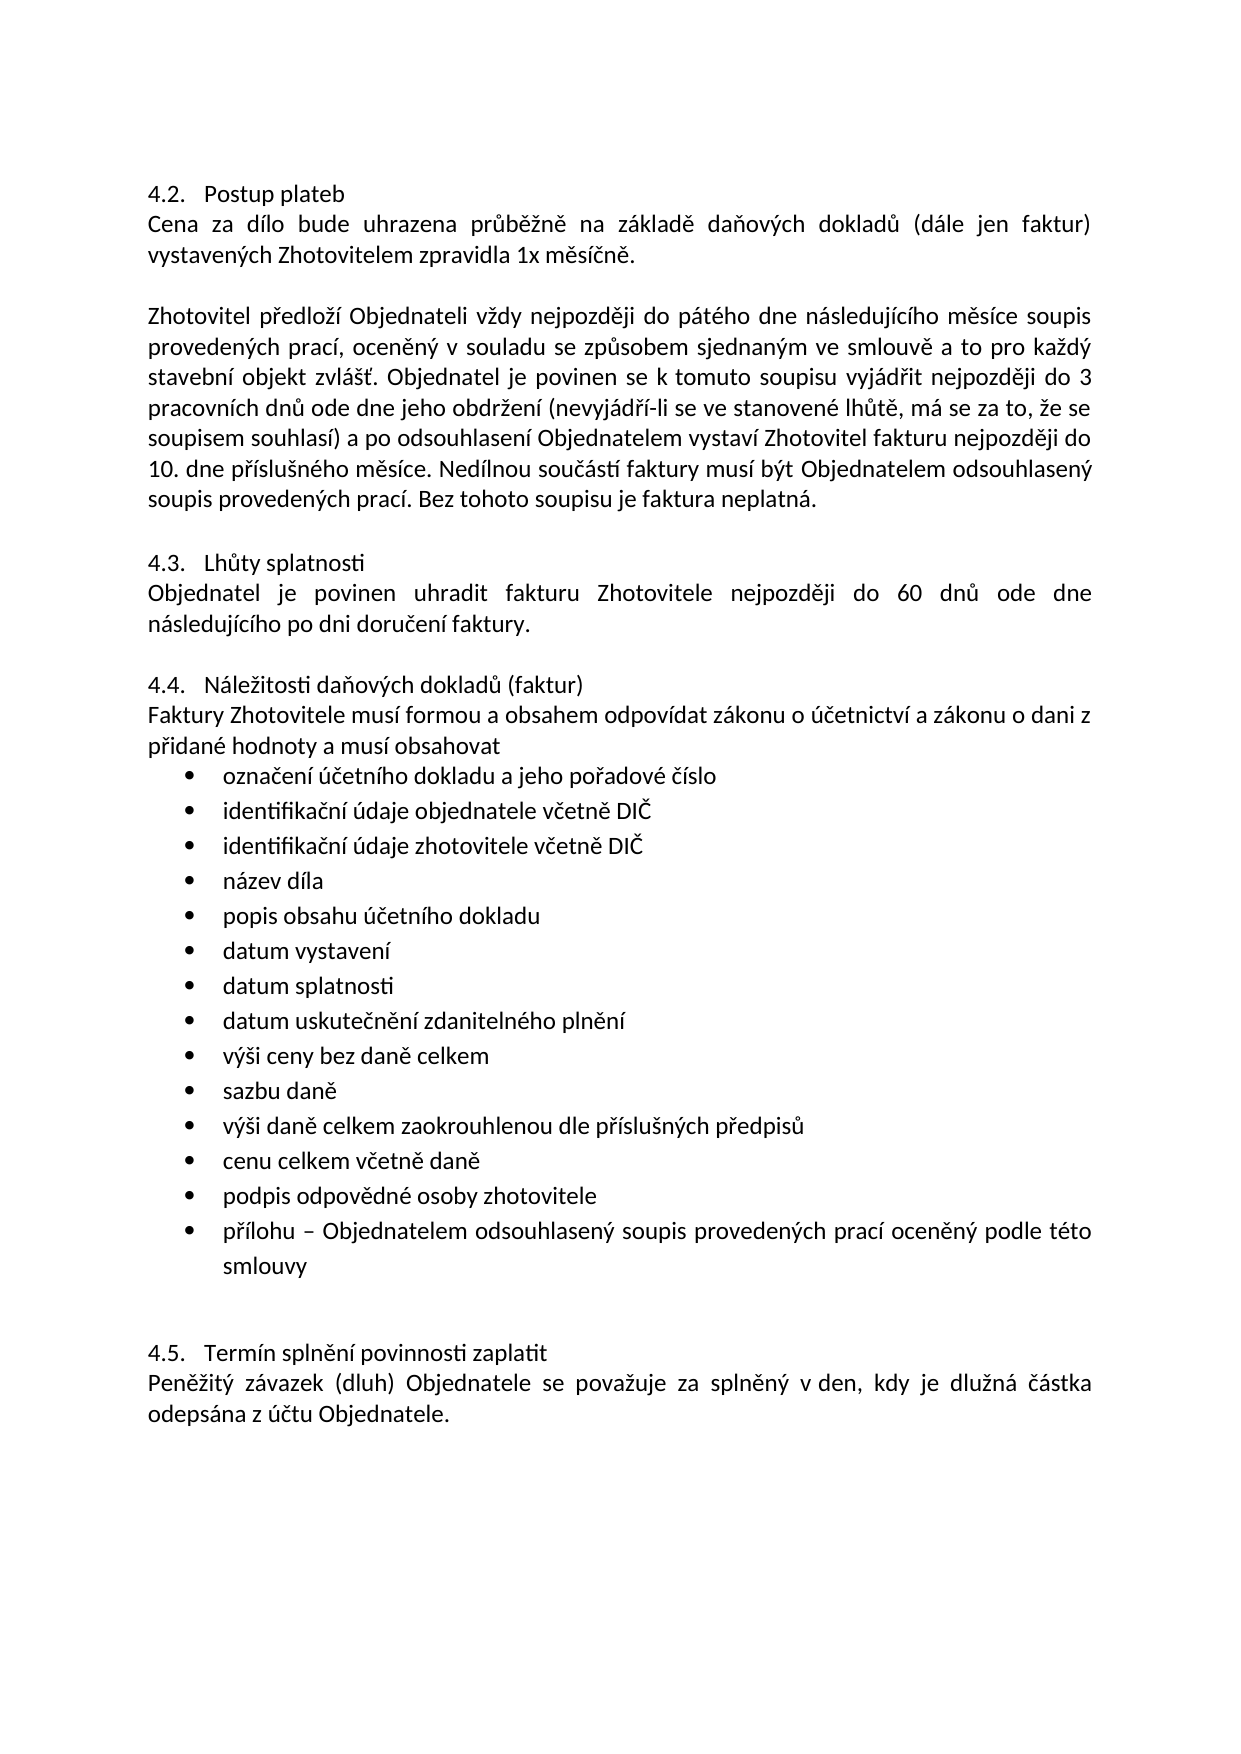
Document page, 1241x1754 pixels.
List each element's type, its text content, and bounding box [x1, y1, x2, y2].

text Cena za dílo bude uhrazena průběžně na základě daňových dokladů (dále jen faktur) vystavených Zhotovitelem zpravidla 1x měsíčně. [148, 209, 1093, 270]
text Zhotovitel předloží Objednateli vždy nejpozději do pátého dne následujícího měsíce soupis provedených prací, oceněný v souladu se způsobem sjednaným ve smlouvě a to pro každý stavební objekt zvlášť. Objednatel je povinen se k tomuto soupisu vyjádřit nejpozději do 3 pracovních dnů ode dne jeho obdržení (nevyjádří-li se ve stanovené lhůtě, má se za to, že se soupisem souhlasí) a po odsouhlasení Objednatelem vystaví Zhotovitel fakturu nejpozději do 10. dne příslušného měsíce. Nedílnou součástí faktury musí být Objednatelem odsouhlasený soupis provedených prací. Bez tohoto soupisu je faktura neplatná. [148, 300, 1093, 514]
list identifikační údaje objednatele včetně DIČ [185, 795, 1093, 826]
list výši daně celkem zaokrouhlenou dle příslušných předpisů [185, 1110, 1093, 1141]
list cenu celkem včetně daně [185, 1145, 1093, 1176]
list Termín splnění povinnosti zaplatit [148, 1337, 1093, 1367]
list datum uskutečnění zdanitelného plnění [185, 1005, 1093, 1036]
list Lhůty splatnosti [148, 547, 1093, 577]
list identifikační údaje zhotovitele včetně DIČ [185, 830, 1093, 861]
list datum vystavení [185, 935, 1093, 966]
list datum splatnosti [185, 970, 1093, 1001]
list přílohu – Objednatelem odsouhlasený soupis provedených prací oceněný podle této smlouvy [185, 1215, 1093, 1281]
text Objednatel je povinen uhradit fakturu Zhotovitele nejpozději do 60 dnů ode dne následujícího po dni doručení faktury. [148, 577, 1093, 638]
text Peněžitý závazek (dluh) Objednatele se považuje za splněný v den, kdy je dlužná částka odepsána z účtu Objednatele. [148, 1367, 1093, 1428]
text Faktury Zhotovitele musí formou a obsahem odpovídat zákonu o účetnictví a zákonu o dani z přidané hodnoty a musí obsahovat [148, 699, 1093, 760]
list Postup plateb [148, 178, 1093, 209]
list označení účetního dokladu a jeho pořadové číslo [185, 760, 1093, 791]
list název díla [185, 865, 1093, 896]
list Náležitosti daňových dokladů (faktur) [148, 669, 1093, 699]
list popis obsahu účetního dokladu [185, 900, 1093, 931]
list sazbu daně [185, 1075, 1093, 1106]
list podpis odpovědné osoby zhotovitele [185, 1180, 1093, 1211]
list výši ceny bez daně celkem [185, 1040, 1093, 1071]
